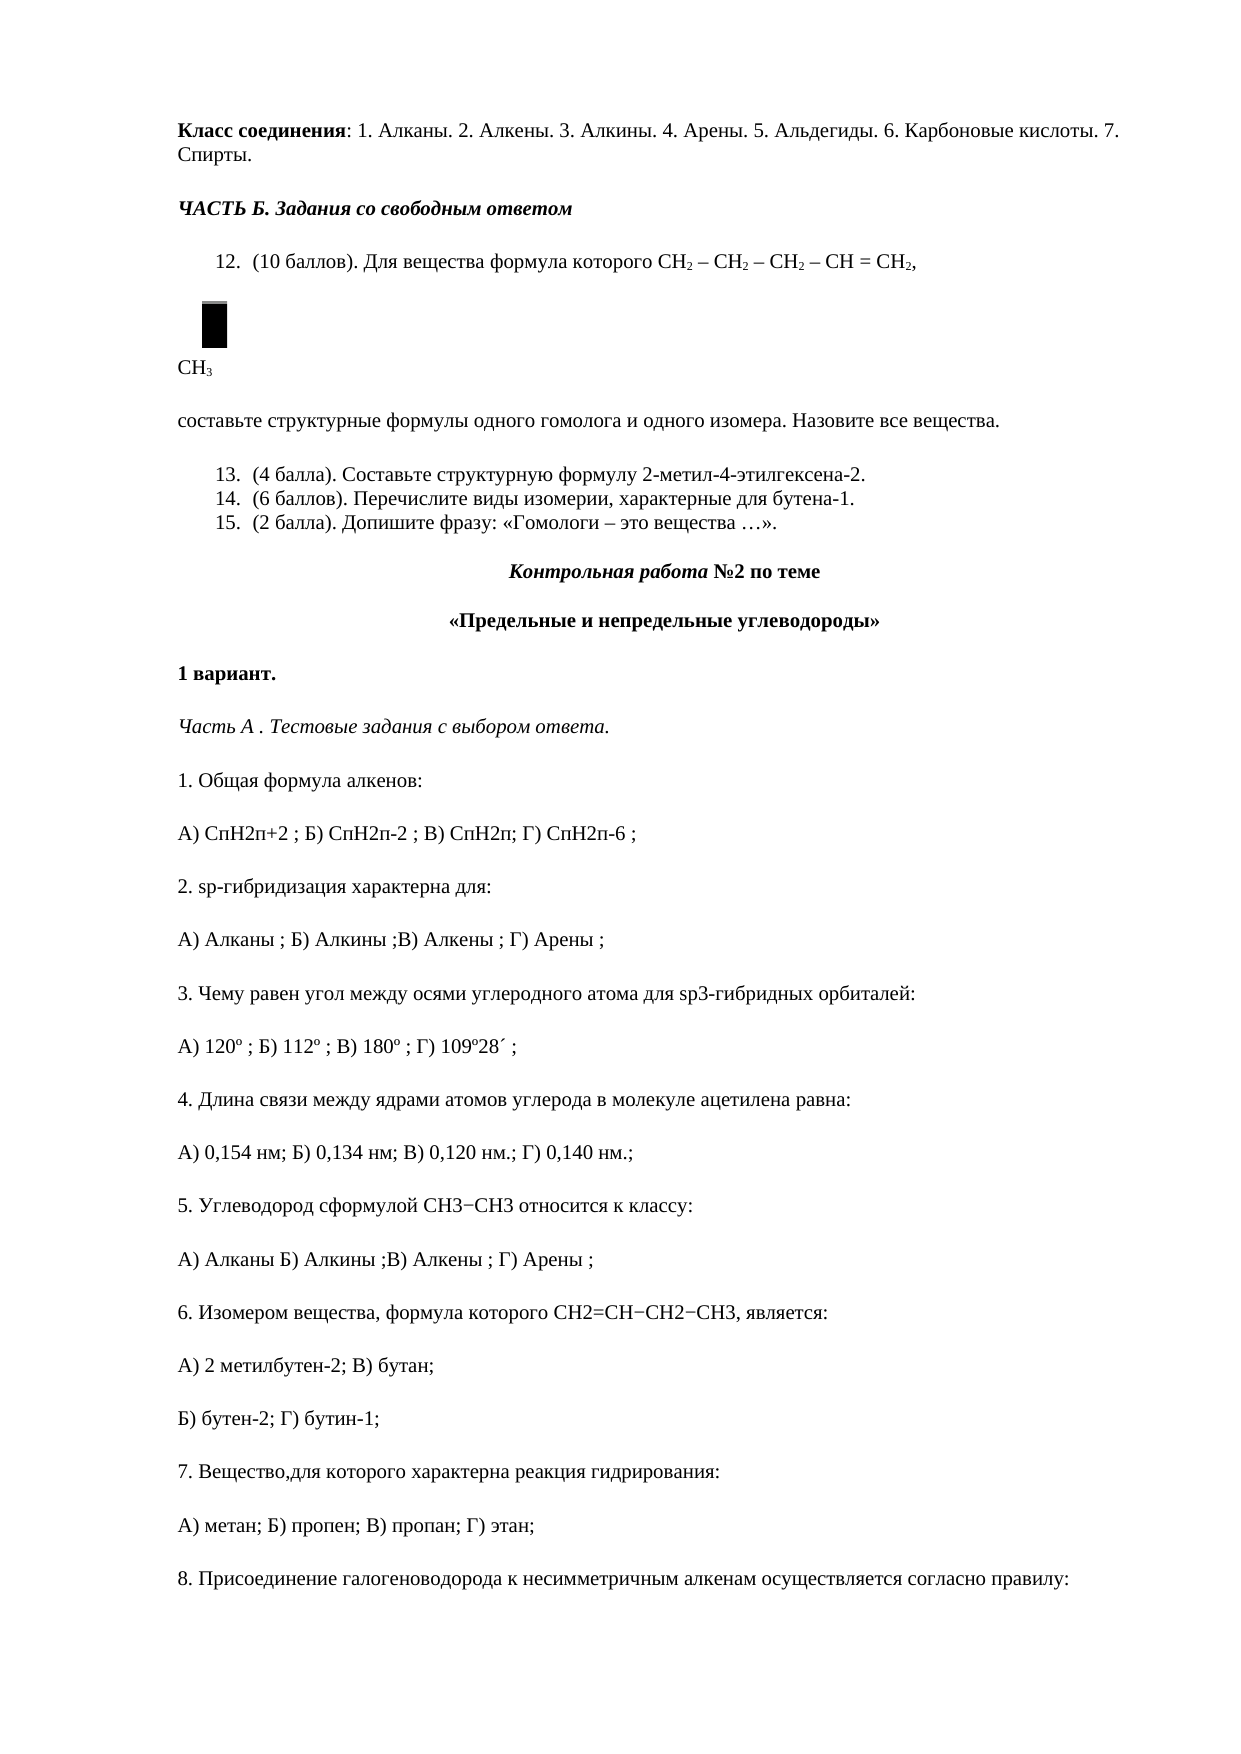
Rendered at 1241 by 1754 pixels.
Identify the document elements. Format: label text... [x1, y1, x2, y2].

text 8. Присоединение галогеноводорода к несимметричным алкенам осуществляется согласно правилу: [177, 1566, 1152, 1590]
text А) метан; Б) пропен; В) пропан; Г) этан; [177, 1513, 1152, 1537]
text составьте структурные формулы одного гомолога и одного изомера. Назовите все вещества. [177, 408, 1152, 432]
text А) 120º ; Б) 112º ; В) 180º ; Г) 109º28´ ; [177, 1034, 1152, 1058]
list (2 балла). Допишите фразу: «Гомологи – это вещества …». [215, 510, 1152, 534]
text 5. Углеводород сформулой СН3−СН3 относится к классу: [177, 1193, 1152, 1217]
text А) СпН2п+2 ; Б) СпН2п-2 ; В) СпН2п; Г) СпН2п-6 ; [177, 821, 1152, 845]
text 4. Длина связи между ядрами атомов углерода в молекуле ацетилена равна: [177, 1087, 1152, 1111]
list (4 балла). Составьте структурную формулу 2-метил-4-этилгексена-2. [215, 462, 1152, 486]
list (10 баллов). Для вещества формула которого СН2 – СН2 – СН2 – СН = СН2, [215, 249, 1152, 273]
text 1 вариант. [177, 661, 1152, 685]
picture [177, 301, 228, 352]
text 6. Изомером вещества, формула которого СН2=СН−СН2−СН3, является: [177, 1300, 1152, 1324]
text Б) бутен-2; Г) бутин-1; [177, 1406, 1152, 1430]
text А) Алканы Б) Алкины ;В) Алкены ; Г) Арены ; [177, 1247, 1152, 1271]
text Контрольная работа №2 по теме [177, 559, 1152, 583]
text А) 0,154 нм; Б) 0,134 нм; В) 0,120 нм.; Г) 0,140 нм.; [177, 1140, 1152, 1164]
text 7. Вещество,для которого характерна реакция гидрирования: [177, 1459, 1152, 1483]
text Часть А . Тестовые задания с выбором ответа. [177, 714, 1152, 738]
text А) Алканы ; Б) Алкины ;В) Алкены ; Г) Арены ; [177, 927, 1152, 951]
list (6 баллов). Перечислите виды изомерии, характерные для бутена-1. [215, 486, 1152, 510]
text «Предельные и непредельные углеводороды» [177, 608, 1152, 632]
text 3. Чему равен угол между осями углеродного атома для sp3-гибридных орбиталей: [177, 980, 1152, 1004]
text СН3 [177, 355, 1152, 379]
text Класс соединения: 1. Алканы. 2. Алкены. 3. Алкины. 4. Арены. 5. Альдегиды. 6. Карбоновые кислоты. 7. Спирты. [177, 118, 1152, 166]
text А) 2 метилбутен-2; В) бутан; [177, 1353, 1152, 1377]
text ЧАСТЬ Б. Задания со свободным ответом [177, 195, 1152, 219]
text 1. Общая формула алкенов: [177, 767, 1152, 792]
text 2. sp-гибридизация характерна для: [177, 874, 1152, 898]
